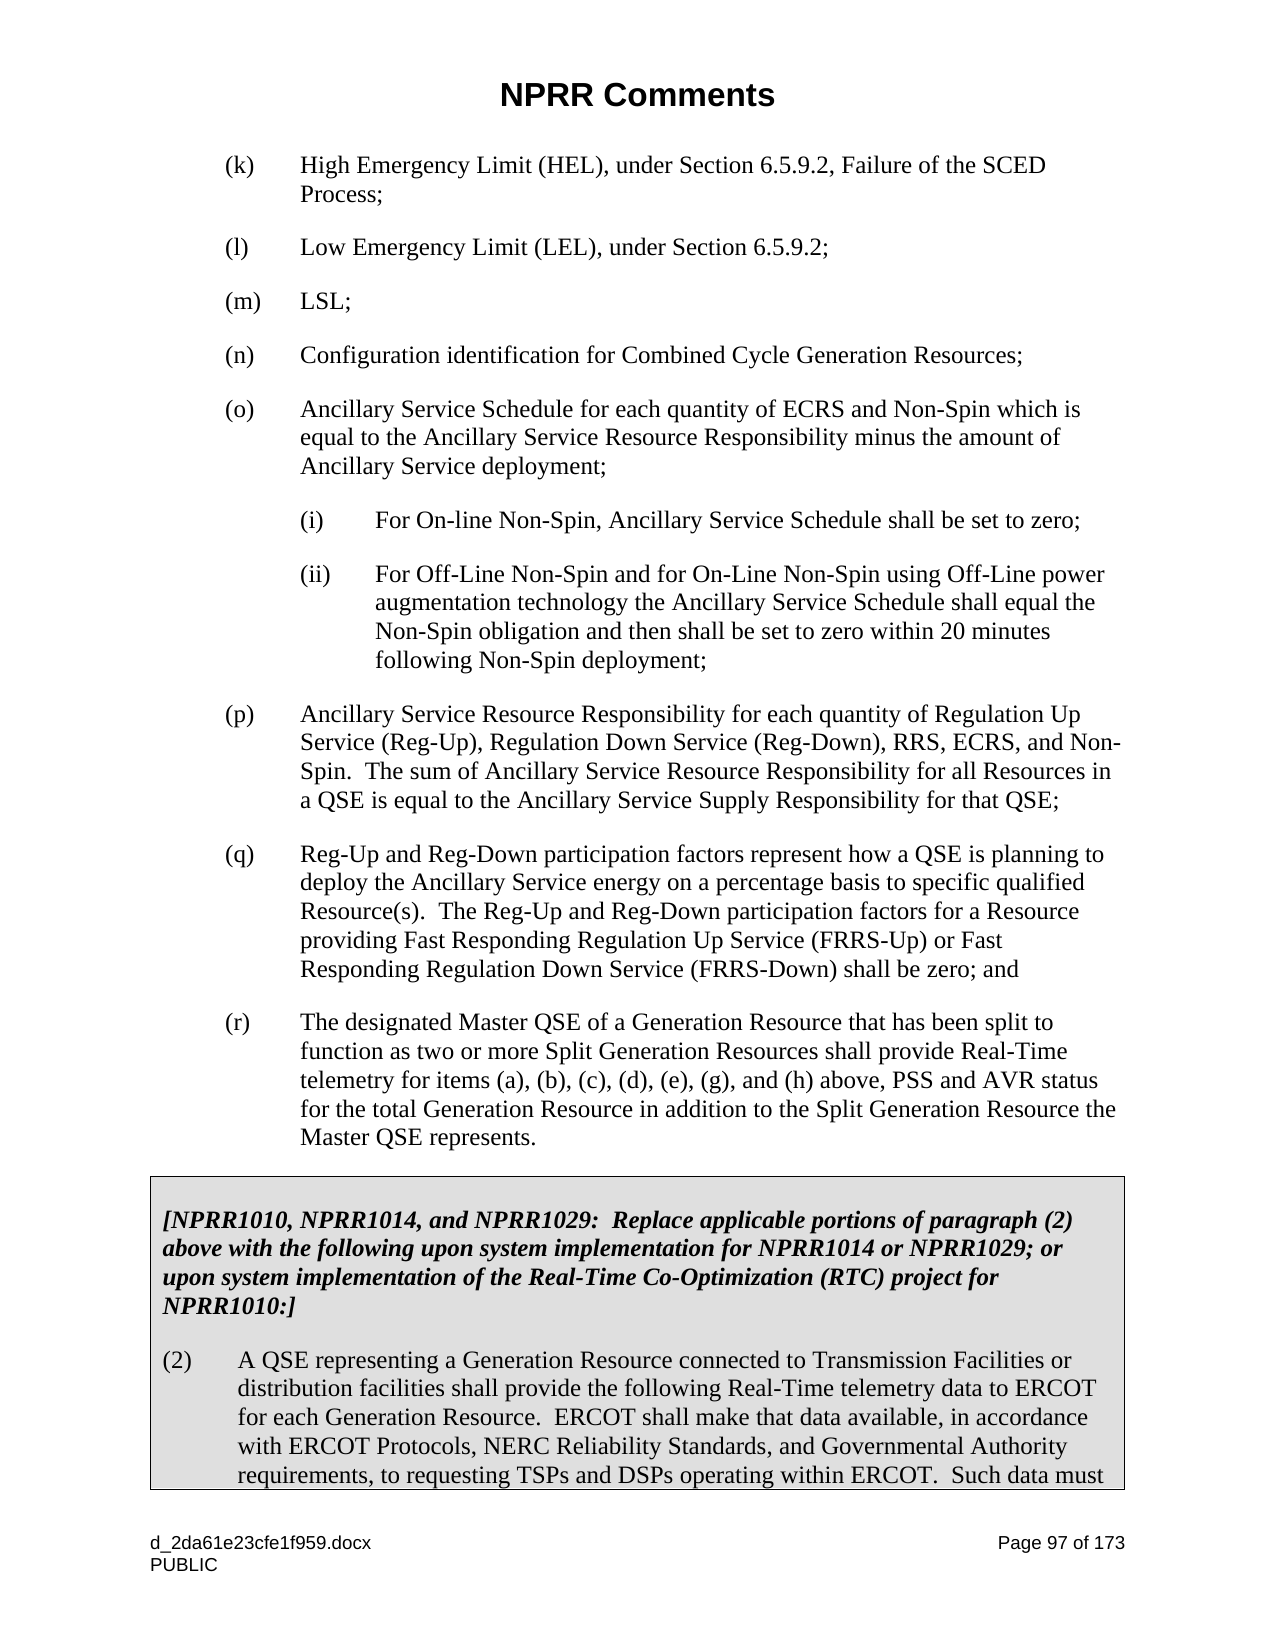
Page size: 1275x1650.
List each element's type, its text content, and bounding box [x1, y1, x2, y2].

text (l) Low Emergency Limit (LEL), under Section 6.5.9.2; [225, 232, 1125, 261]
text (k) High Emergency Limit (HEL), under Section 6.5.9.2, Failure of the SCED Process; [225, 150, 1125, 207]
text (p) Ancillary Service Resource Responsibility for each quantity of Regulation Up Service (Reg-Up), Regulation Down Service (Reg-Down), RRS, ECRS, and Non-Spin. The sum of Ancillary Service Resource Responsibility for all Resources in a QSE is equal to the Ancillary Service Supply Responsibility for that QSE; [225, 699, 1125, 814]
text (n) Configuration identification for Combined Cycle Generation Resources; [225, 340, 1125, 369]
text (q) Reg-Up and Reg-Down participation factors represent how a QSE is planning to deploy the Ancillary Service energy on a percentage basis to specific qualified Resource(s). The Reg-Up and Reg-Down participation factors for a Resource providing Fast Responding Regulation Up Service (FRRS-Up) or Fast Responding Regulation Down Service (FRRS-Down) shall be zero; and [225, 839, 1125, 982]
text (ii) For Off-Line Non-Spin and for On-Line Non-Spin using Off-Line power augmentation technology the Ancillary Service Schedule shall equal the Non-Spin obligation and then shall be set to zero within 20 minutes following Non-Spin deployment; [300, 559, 1125, 674]
text (r) The designated Master QSE of a Generation Resource that has been split to function as two or more Split Generation Resources shall provide Real-Time telemetry for items (a), (b), (c), (d), (e), (g), and (h) above, PSS and AVR status for the total Generation Resource in addition to the Split Generation Resource the Master QSE represents. [225, 1007, 1125, 1151]
text (o) Ancillary Service Schedule for each quantity of ECRS and Non-Spin which is equal to the Ancillary Service Resource Responsibility minus the amount of Ancillary Service deployment; [225, 394, 1125, 480]
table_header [151, 1177, 1124, 1488]
text (i) For On-line Non-Spin, Ancillary Service Schedule shall be set to zero; [300, 505, 1125, 534]
text (m) LSL; [225, 286, 1125, 315]
